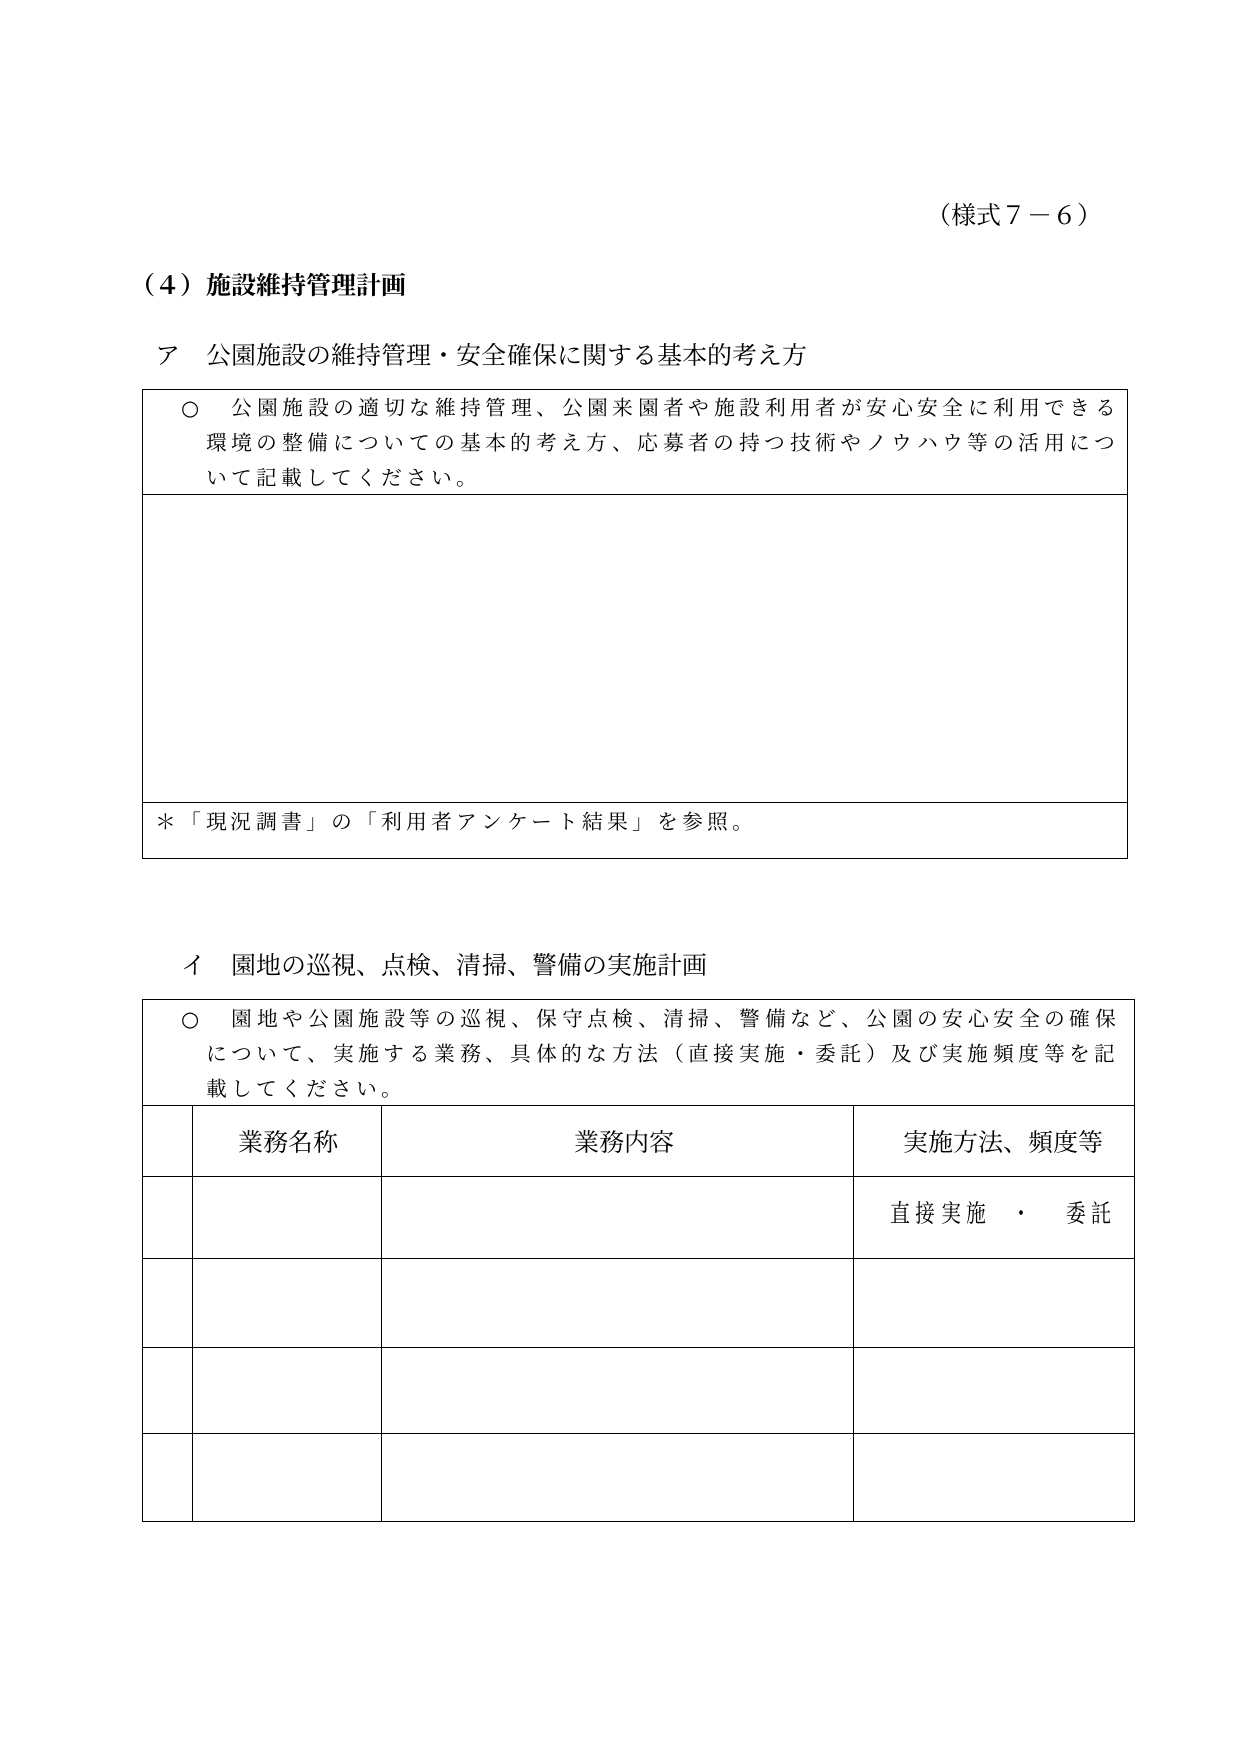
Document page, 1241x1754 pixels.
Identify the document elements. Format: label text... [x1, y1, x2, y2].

table_cell [193, 1348, 381, 1433]
table_cell [143, 1106, 192, 1176]
table_cell [382, 1177, 853, 1258]
table_cell 業務内容 [382, 1106, 853, 1176]
table_header ○ 園地や公園施設等の巡視、保守点検、清掃、警備など、公園の安心安全の確保について、実施する業務、具体的な方法（直接実施・委託）及び実施頻度等を記載してください。 [143, 1000, 1134, 1105]
text （様式７－６） [93, 179, 1102, 249]
table_cell [143, 1434, 192, 1521]
table_cell [193, 1259, 381, 1347]
table_cell [382, 1259, 853, 1347]
table_cell [143, 495, 1127, 802]
table_cell [143, 1177, 192, 1258]
table_cell [854, 1259, 1134, 1347]
table_cell [143, 1348, 192, 1433]
table_cell ＊「現況調書」の「利用者アンケート結果」を参照。 [143, 803, 1127, 858]
table_cell [382, 1348, 853, 1433]
table_cell [854, 1434, 1134, 1521]
table_cell [143, 1259, 192, 1347]
table_cell [382, 1434, 853, 1521]
table_header ○ 公園施設の適切な維持管理、公園来園者や施設利用者が安心安全に利用できる環境の整備についての基本的考え方、応募者の持つ技術やノウハウ等の活用について記載してください。 [143, 390, 1127, 494]
table_cell 業務名称 [193, 1106, 381, 1176]
table_cell [193, 1434, 381, 1521]
table_cell [854, 1348, 1134, 1433]
table_cell [193, 1177, 381, 1258]
text イ 園地の巡視、点検、清掃、警備の実施計画 [131, 929, 1109, 999]
table_cell 実施方法、頻度等 [854, 1106, 1134, 1176]
text （４）施設維持管理計画 [131, 249, 1109, 319]
text ア 公園施設の維持管理・安全確保に関する基本的考え方 [131, 319, 1109, 388]
table_cell 直接実施 ･ 委託 [854, 1177, 1134, 1258]
